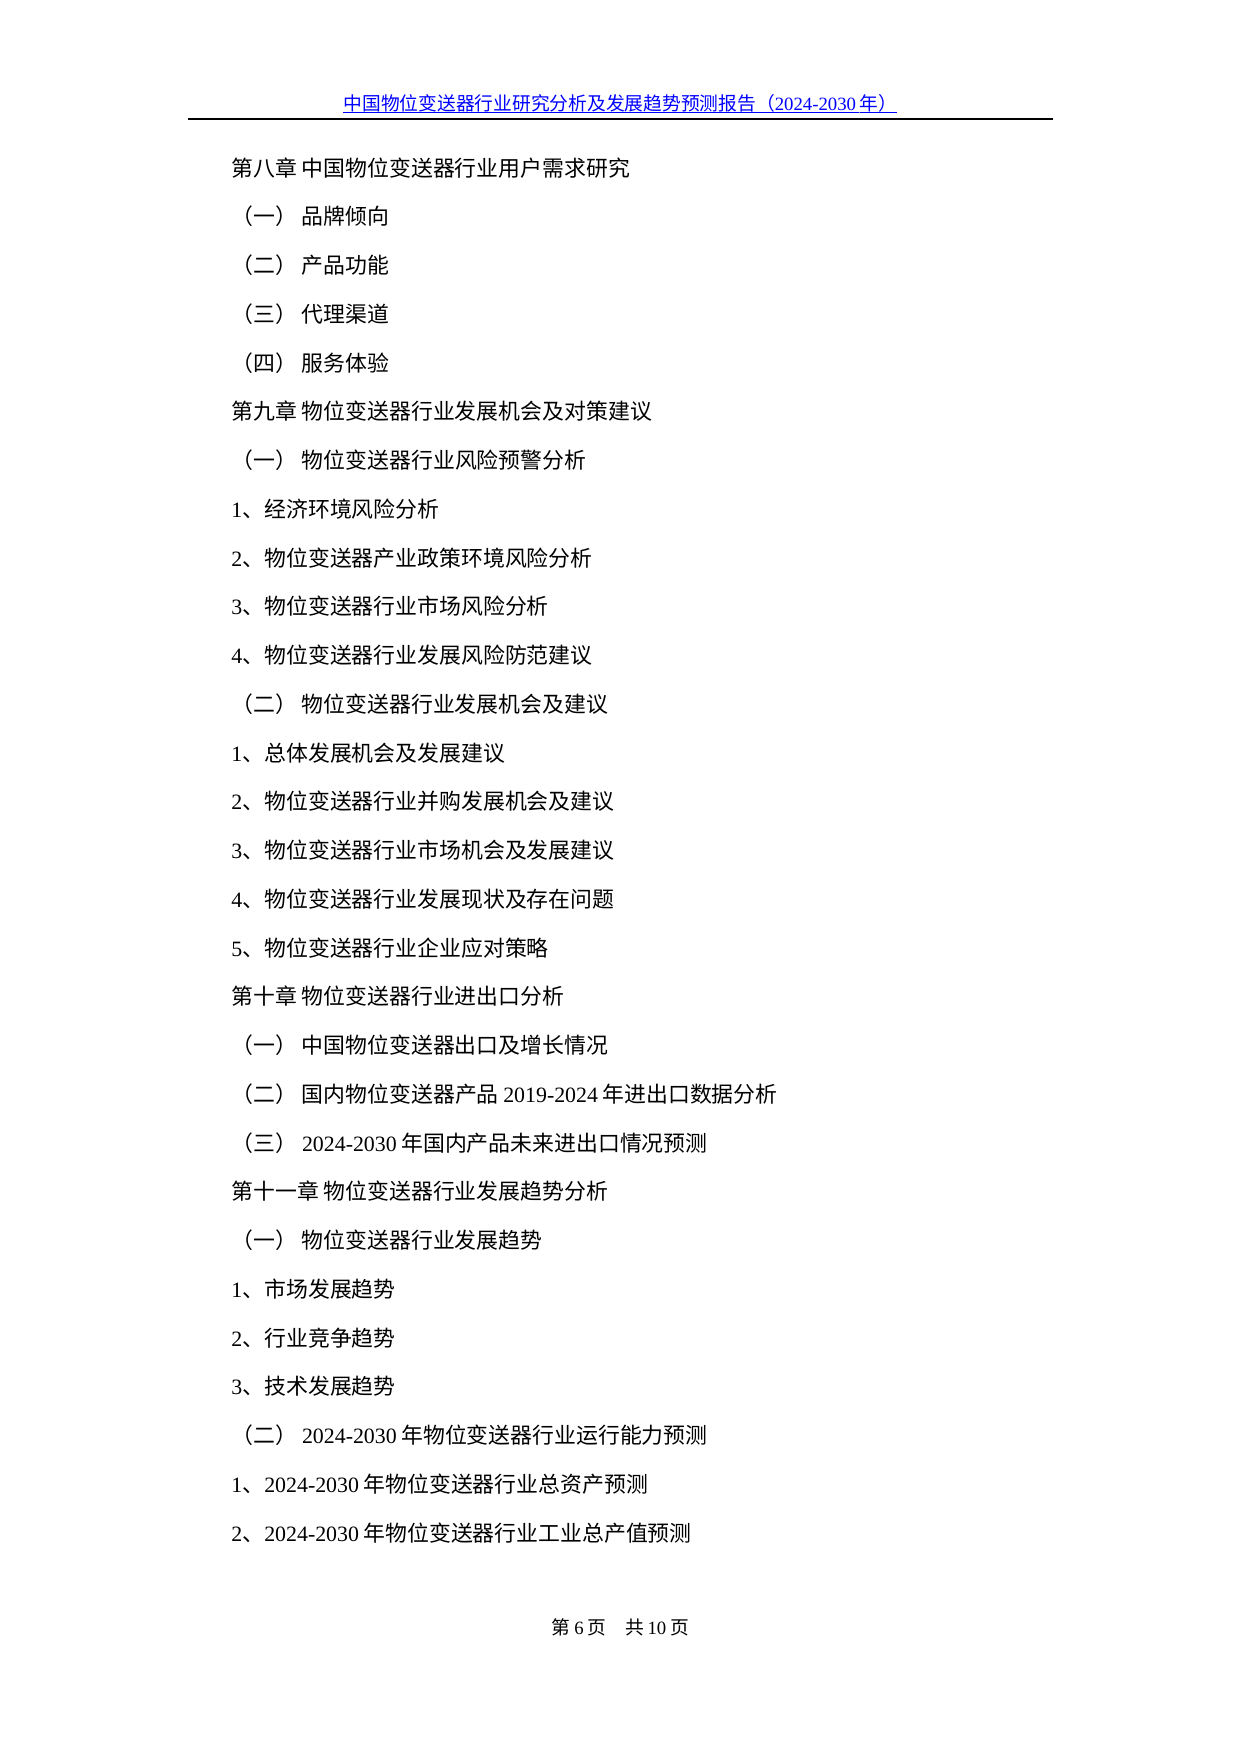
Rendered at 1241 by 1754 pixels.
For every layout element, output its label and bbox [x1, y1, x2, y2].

text [187, 150, 1053, 1548]
